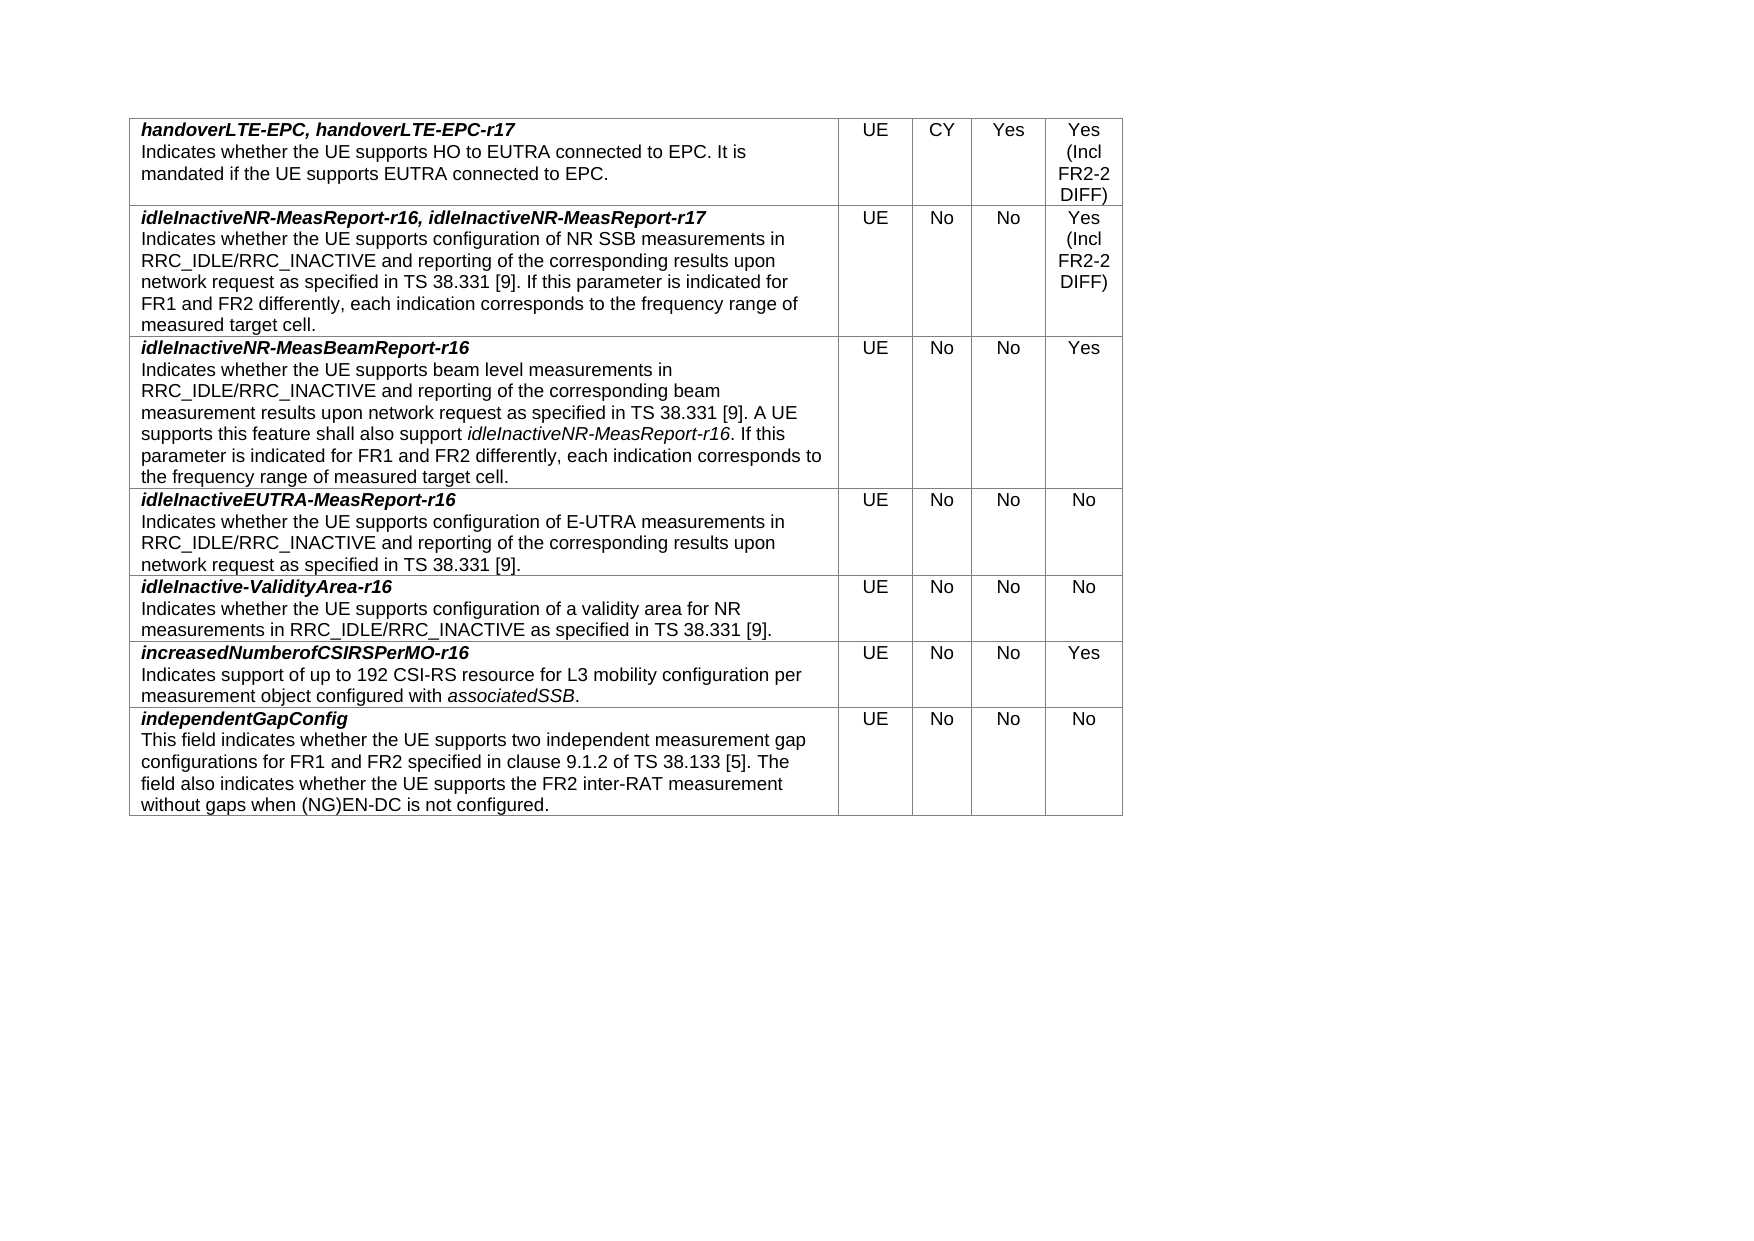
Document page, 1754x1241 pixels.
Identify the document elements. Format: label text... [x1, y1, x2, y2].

table_cell No [913, 708, 971, 815]
table_cell UE [839, 489, 912, 575]
table_cell handoverLTE-EPC, handoverLTE-EPC-r17 Indicates whether the UE supports HO to EUTRA connected to EPC. It is mandated if the UE supports EUTRA connected to EPC. [130, 119, 838, 205]
table_cell UE [839, 642, 912, 707]
table_cell No [913, 489, 971, 575]
table_cell idleInactiveEUTRA-MeasReport-r16 Indicates whether the UE supports configuration of E-UTRA measurements in RRC_IDLE/RRC_INACTIVE and reporting of the corresponding results upon network request as specified in TS 38.331 [9]. [130, 489, 838, 575]
table_cell No [913, 642, 971, 707]
table_cell No [972, 337, 1045, 488]
table_cell idleInactiveNR-MeasReport-r16, idleInactiveNR-MeasReport-r17 Indicates whether the UE supports configuration of NR SSB measurements in RRC_IDLE/RRC_INACTIVE and reporting of the corresponding results upon network request as specified in TS 38.331 [9]. If this parameter is indicated for FR1 and FR2 differently, each indication corresponds to the frequency range of measured target cell. [130, 206, 838, 336]
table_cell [1046, 119, 1122, 205]
table_cell No [972, 642, 1045, 707]
table_cell Yes [1046, 642, 1122, 707]
table_cell No [913, 576, 971, 641]
table_cell Yes (Incl FR2-2 DIFF) [1046, 206, 1122, 336]
table_cell UE [839, 576, 912, 641]
table_cell No [1046, 489, 1122, 575]
table_cell UE [839, 708, 912, 815]
table_cell No [972, 576, 1045, 641]
table_cell No [913, 206, 971, 336]
table_cell UE [839, 337, 912, 488]
table_cell UE [839, 206, 912, 336]
table_cell No [913, 337, 971, 488]
table_cell independentGapConfig This field indicates whether the UE supports two independent measurement gap configurations for FR1 and FR2 specified in clause 9.1.2 of TS 38.133 [5]. The field also indicates whether the UE supports the FR2 inter-RAT measurement without gaps when (NG)EN-DC is not configured. [130, 708, 838, 815]
table_cell No [1046, 576, 1122, 641]
table_cell increasedNumberofCSIRSPerMO-r16 Indicates support of up to 192 CSI-RS resource for L3 mobility configuration per measurement object configured with associatedSSB. [130, 642, 838, 707]
table_cell UE [839, 119, 912, 205]
table_cell Yes [972, 119, 1045, 205]
table_cell idleInactive-ValidityArea-r16 Indicates whether the UE supports configuration of a validity area for NR measurements in RRC_IDLE/RRC_INACTIVE as specified in TS 38.331 [9]. [130, 576, 838, 641]
table_cell No [1046, 708, 1122, 815]
table_cell Yes [1046, 337, 1122, 488]
table_cell No [972, 708, 1045, 815]
table_cell CY [913, 119, 971, 205]
table_cell No [972, 489, 1045, 575]
table_cell idleInactiveNR-MeasBeamReport-r16 Indicates whether the UE supports beam level measurements in RRC_IDLE/RRC_INACTIVE and reporting of the corresponding beam measurement results upon network request as specified in TS 38.331 [9]. A UE supports this feature shall also support idleInactiveNR-MeasReport-r16. If this parameter is indicated for FR1 and FR2 differently, each indication corresponds to the frequency range of measured target cell. [130, 337, 838, 488]
table_cell No [972, 206, 1045, 336]
